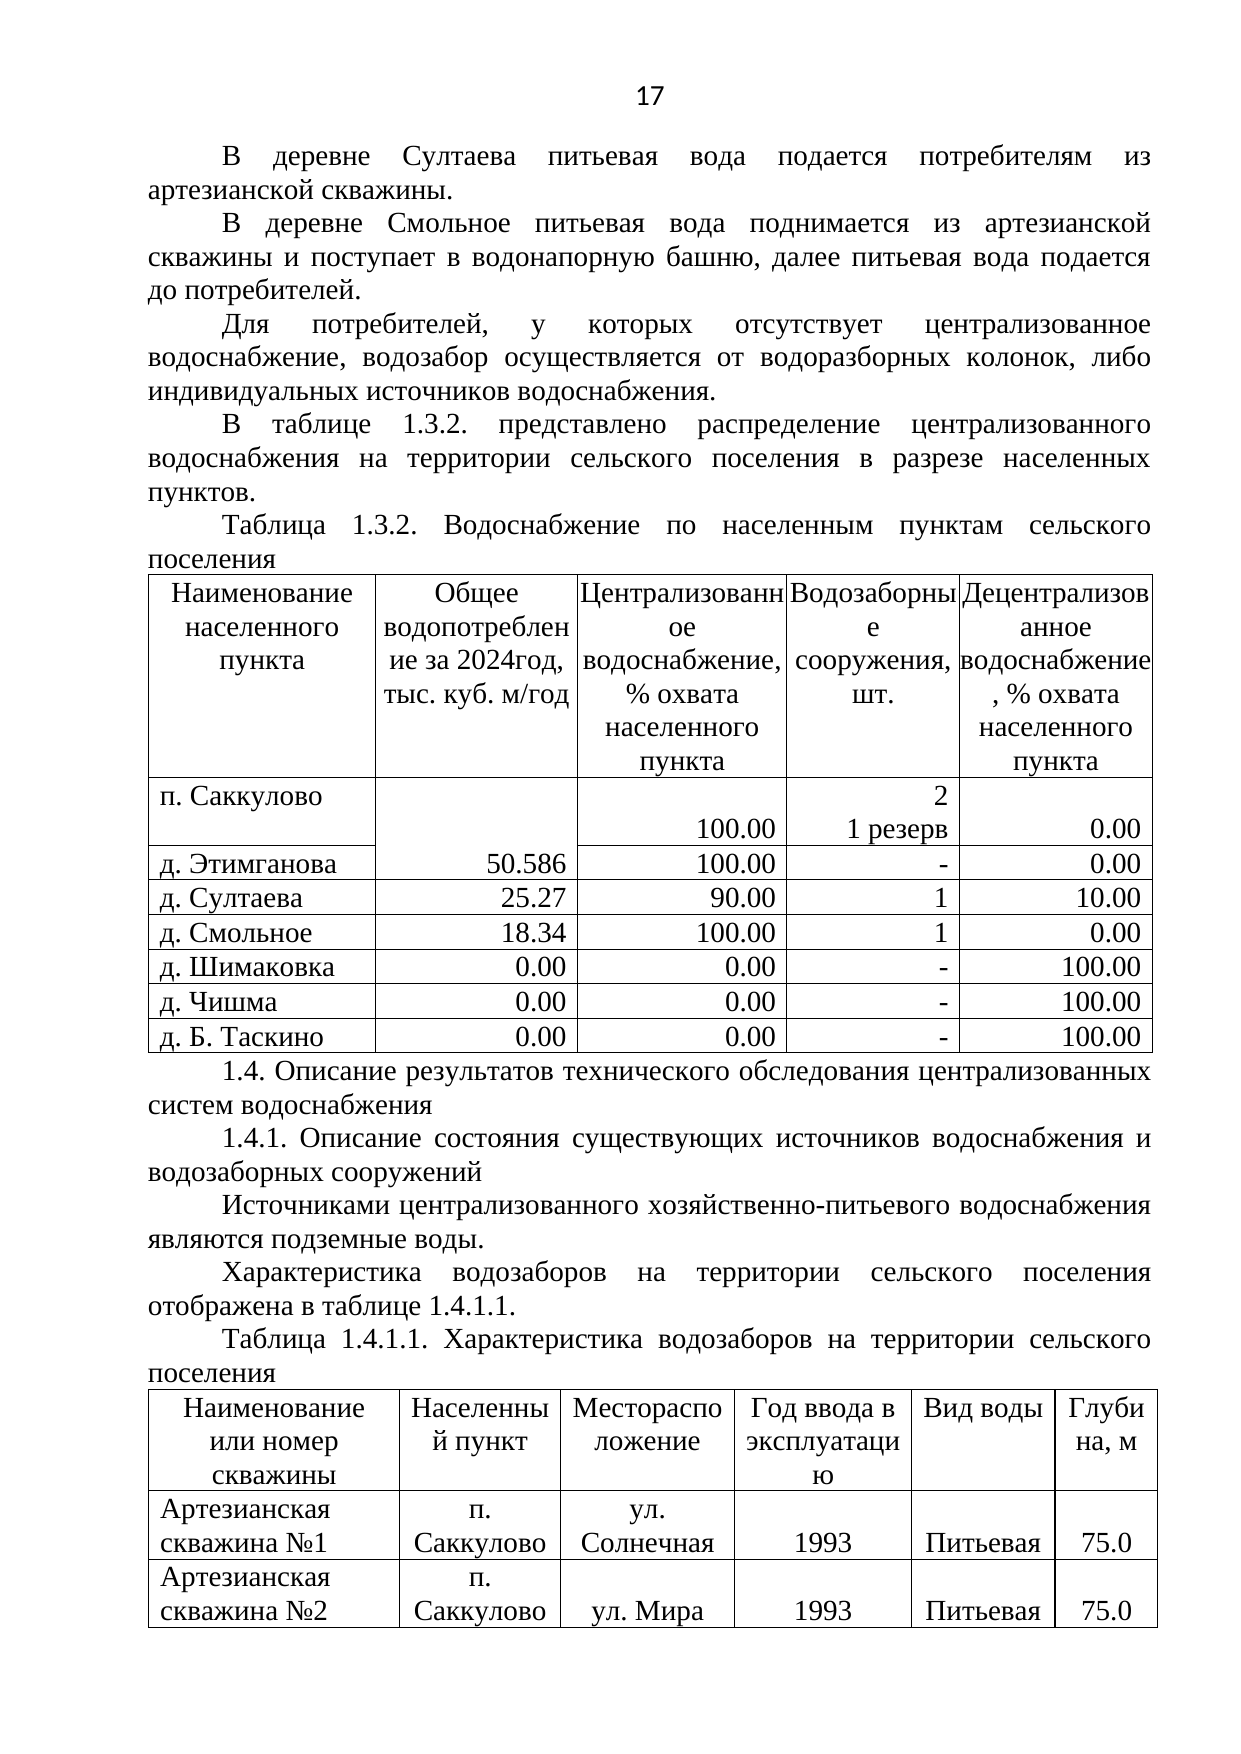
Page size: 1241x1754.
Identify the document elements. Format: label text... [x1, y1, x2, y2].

table_cell Артезианская скважина №2 [149, 1560, 399, 1627]
text Таблица 1.4.1.1. Характеристика водозаборов на территории сельского поселения [148, 1322, 1152, 1389]
table_cell 0.00 [960, 846, 1152, 879]
table_header Месторасположение [561, 1390, 734, 1490]
table_cell д. Смольное [149, 915, 375, 948]
table_header Общее водопотребление за 2024год, тыс. куб. м/год [376, 575, 577, 777]
table_cell - [787, 1019, 959, 1052]
table_cell 0.00 [960, 915, 1152, 948]
table_cell 1 [787, 880, 959, 914]
table_header Децентрализованное водоснабжение, % охвата населенного пункта [960, 575, 1152, 777]
table_cell Питьевая [912, 1491, 1054, 1558]
table_header Водозаборные сооружения, шт. [787, 575, 959, 777]
table_cell 0.00 [376, 984, 577, 1018]
table_cell 75.0 [1056, 1491, 1157, 1558]
table_cell д. Б. Таскино [149, 1019, 375, 1052]
table_cell д. Султаева [149, 880, 375, 914]
table_cell 10.00 [960, 880, 1152, 914]
table_cell 90.00 [578, 880, 786, 914]
list 1.4. Описание результатов технического обследования централизованных систем водоснабжения [148, 1053, 1152, 1120]
text Характеристика водозаборов на территории сельского поселения отображена в таблице 1.4.1.1. [148, 1254, 1152, 1322]
text В таблице 1.3.2. представлено распределение централизованного водоснабжения на территории сельского поселения в разрезе населенных пунктов. [148, 407, 1152, 507]
text Для потребителей, у которых отсутствует централизованное водоснабжение, водозабор осуществляется от водоразборных колонок, либо индивидуальных источников водоснабжения. [148, 306, 1152, 407]
text В деревне Султаева питьевая вода подается потребителям из артезианской скважины. [148, 138, 1152, 205]
table_cell 0.00 [578, 984, 786, 1018]
table_cell 1 [787, 915, 959, 948]
table_cell - [787, 950, 959, 983]
text В деревне Смольное питьевая вода поднимается из артезианской скважины и поступает в водонапорную башню, далее питьевая вода подается до потребителей. [148, 205, 1152, 306]
table_cell 100.00 [578, 915, 786, 948]
table_header Населенный пункт [400, 1390, 560, 1490]
table_cell п. Саккулово [149, 778, 375, 845]
table_cell 75.0 [1056, 1560, 1157, 1627]
table_cell 100.00 [960, 1019, 1152, 1052]
table_cell - [787, 984, 959, 1018]
table_header Наименование или номер скважины [149, 1390, 399, 1490]
table_cell п. Саккулово [400, 1491, 560, 1558]
table_cell 1993 [735, 1491, 911, 1558]
table_cell 100.00 [578, 778, 786, 845]
table_header Наименование населенного пункта [149, 575, 375, 777]
table_cell 0.00 [376, 950, 577, 983]
text Таблица 1.3.2. Водоснабжение по населенным пунктам сельского поселения [148, 507, 1152, 574]
table_cell 2 1 резерв [787, 778, 959, 845]
table_cell Артезианская скважина №1 [149, 1491, 399, 1558]
table_cell Питьевая [912, 1560, 1054, 1627]
list 1.4.1. Описание состояния существующих источников водоснабжения и водозаборных сооружений [148, 1120, 1152, 1187]
table_cell 18.34 [376, 915, 577, 948]
table_cell п. Саккулово [400, 1560, 560, 1627]
table_header Глубина, м [1056, 1390, 1157, 1490]
table_header Год ввода в эксплуатацию [735, 1390, 911, 1490]
table_header Вид воды [912, 1390, 1054, 1490]
table_cell 0.00 [578, 1019, 786, 1052]
table_cell 50.586 [376, 778, 577, 879]
table_cell 1993 [735, 1560, 911, 1627]
table_cell 100.00 [960, 984, 1152, 1018]
table_cell д. Шимаковка [149, 950, 375, 983]
table_cell 100.00 [960, 950, 1152, 983]
text Источниками централизованного хозяйственно-питьевого водоснабжения являются подземные воды. [148, 1187, 1152, 1254]
table_cell ул. Мира [561, 1560, 734, 1627]
table_header Централизованное водоснабжение, % охвата населенного пункта [578, 575, 786, 777]
table_cell 100.00 [578, 846, 786, 879]
table_cell д. Этимганова [149, 846, 375, 879]
table_cell д. Чишма [149, 984, 375, 1018]
table_cell 0.00 [960, 778, 1152, 845]
table_cell 25.27 [376, 880, 577, 914]
table_cell - [787, 846, 959, 879]
table_cell ул. Солнечная [561, 1491, 734, 1558]
table_cell 0.00 [578, 950, 786, 983]
table_cell 0.00 [376, 1019, 577, 1052]
